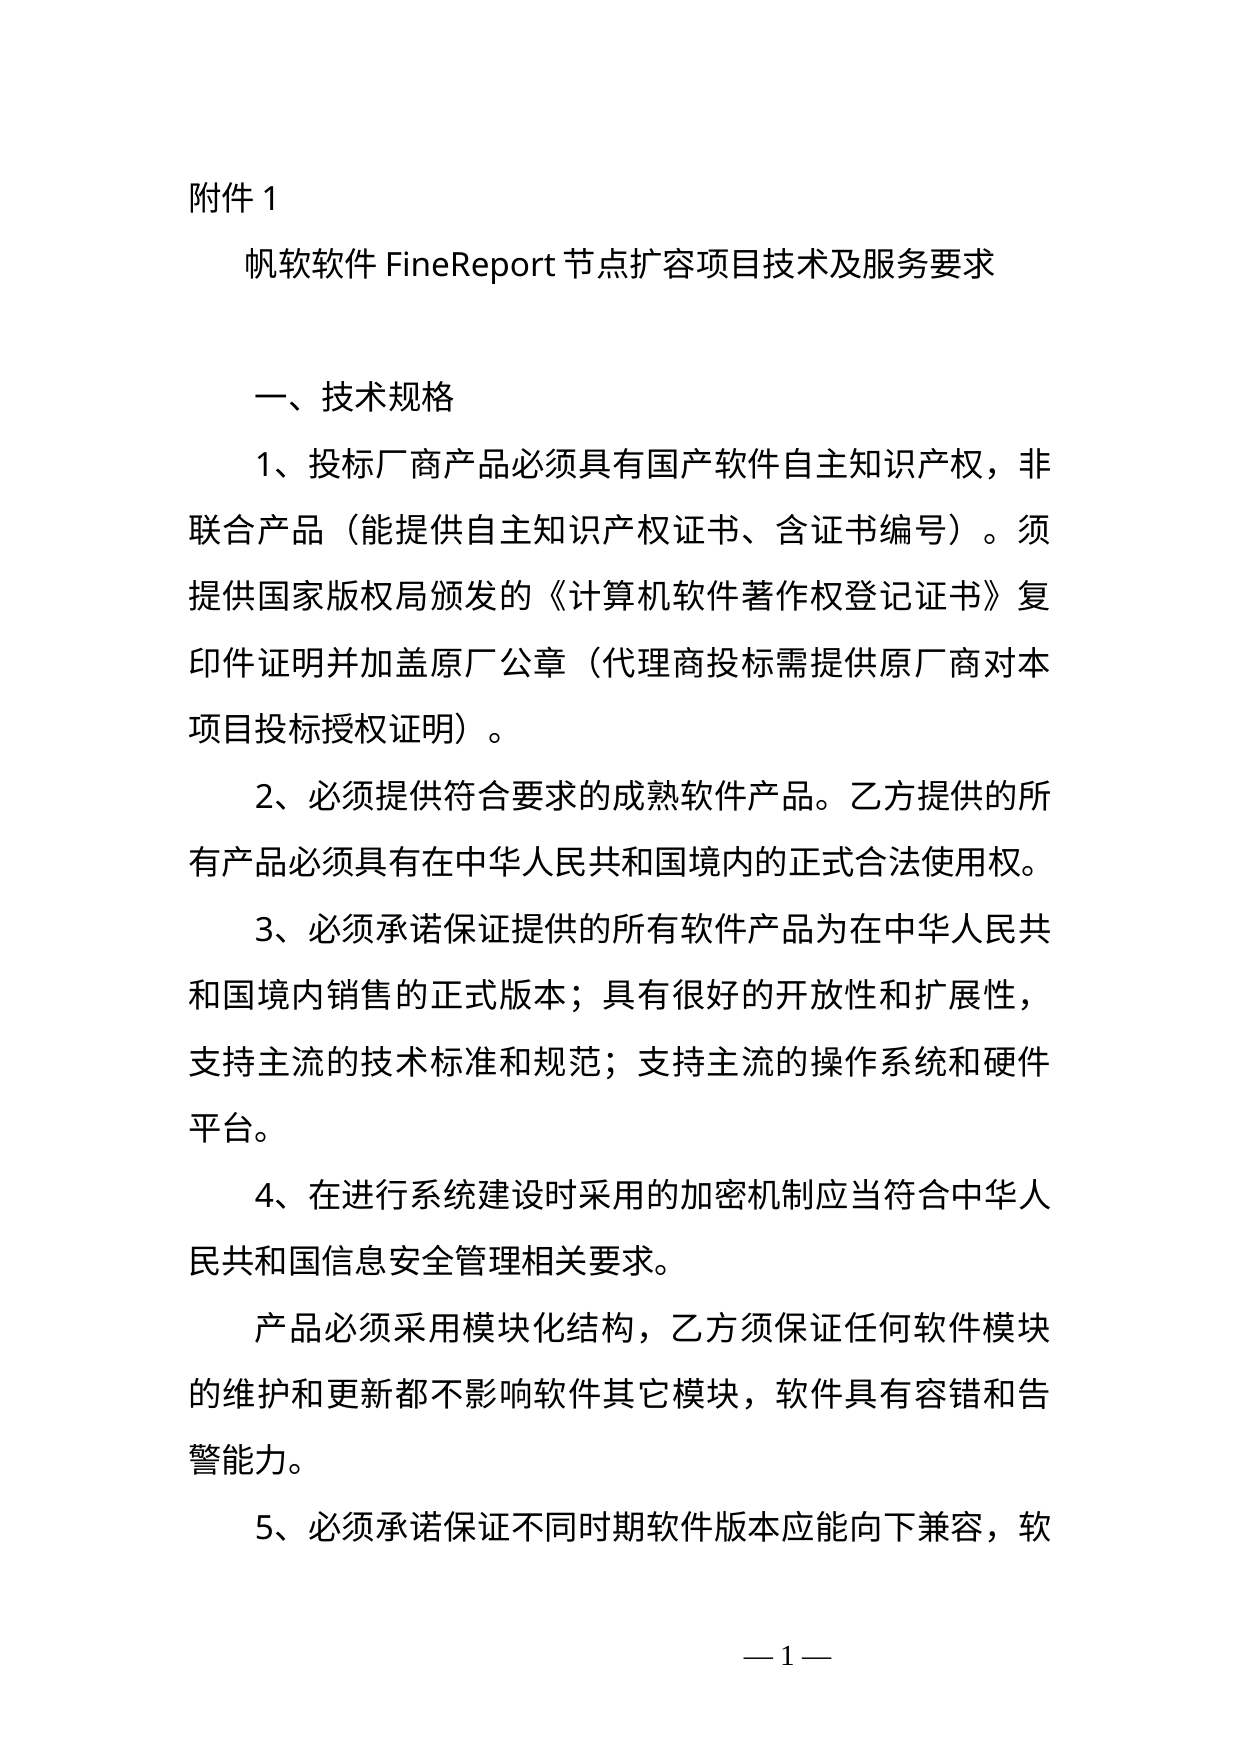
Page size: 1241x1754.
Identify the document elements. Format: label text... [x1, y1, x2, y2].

list 一、技术规格 [188, 362, 1052, 428]
text 1、投标厂商产品必须具有国产软件自主知识产权，非联合产品（能提供自主知识产权证书、含证书编号）。须提供国家版权局颁发的《计算机软件著作权登记证书》复印件证明并加盖原厂公章（代理商投标需提供原厂商对本项目投标授权证明）。 [188, 428, 1052, 761]
list 帆软软件FineReport节点扩容项目技术及服务要求 [188, 229, 1052, 295]
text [188, 1492, 1052, 1558]
text 4、在进行系统建设时采用的加密机制应当符合中华人民共和国信息安全管理相关要求。 [188, 1159, 1052, 1292]
text 3、必须承诺保证提供的所有软件产品为在中华人民共和国境内销售的正式版本；具有很好的开放性和扩展性，支持主流的技术标准和规范；支持主流的操作系统和硬件平台。 [188, 893, 1052, 1159]
text 产品必须采用模块化结构，乙方须保证任何软件模块的维护和更新都不影响软件其它模块，软件具有容错和告警能力。 [188, 1292, 1052, 1492]
text 附件1 [188, 162, 1052, 229]
text 2、必须提供符合要求的成熟软件产品。乙方提供的所有产品必须具有在中华人民共和国境内的正式合法使用权。 [188, 761, 1052, 893]
